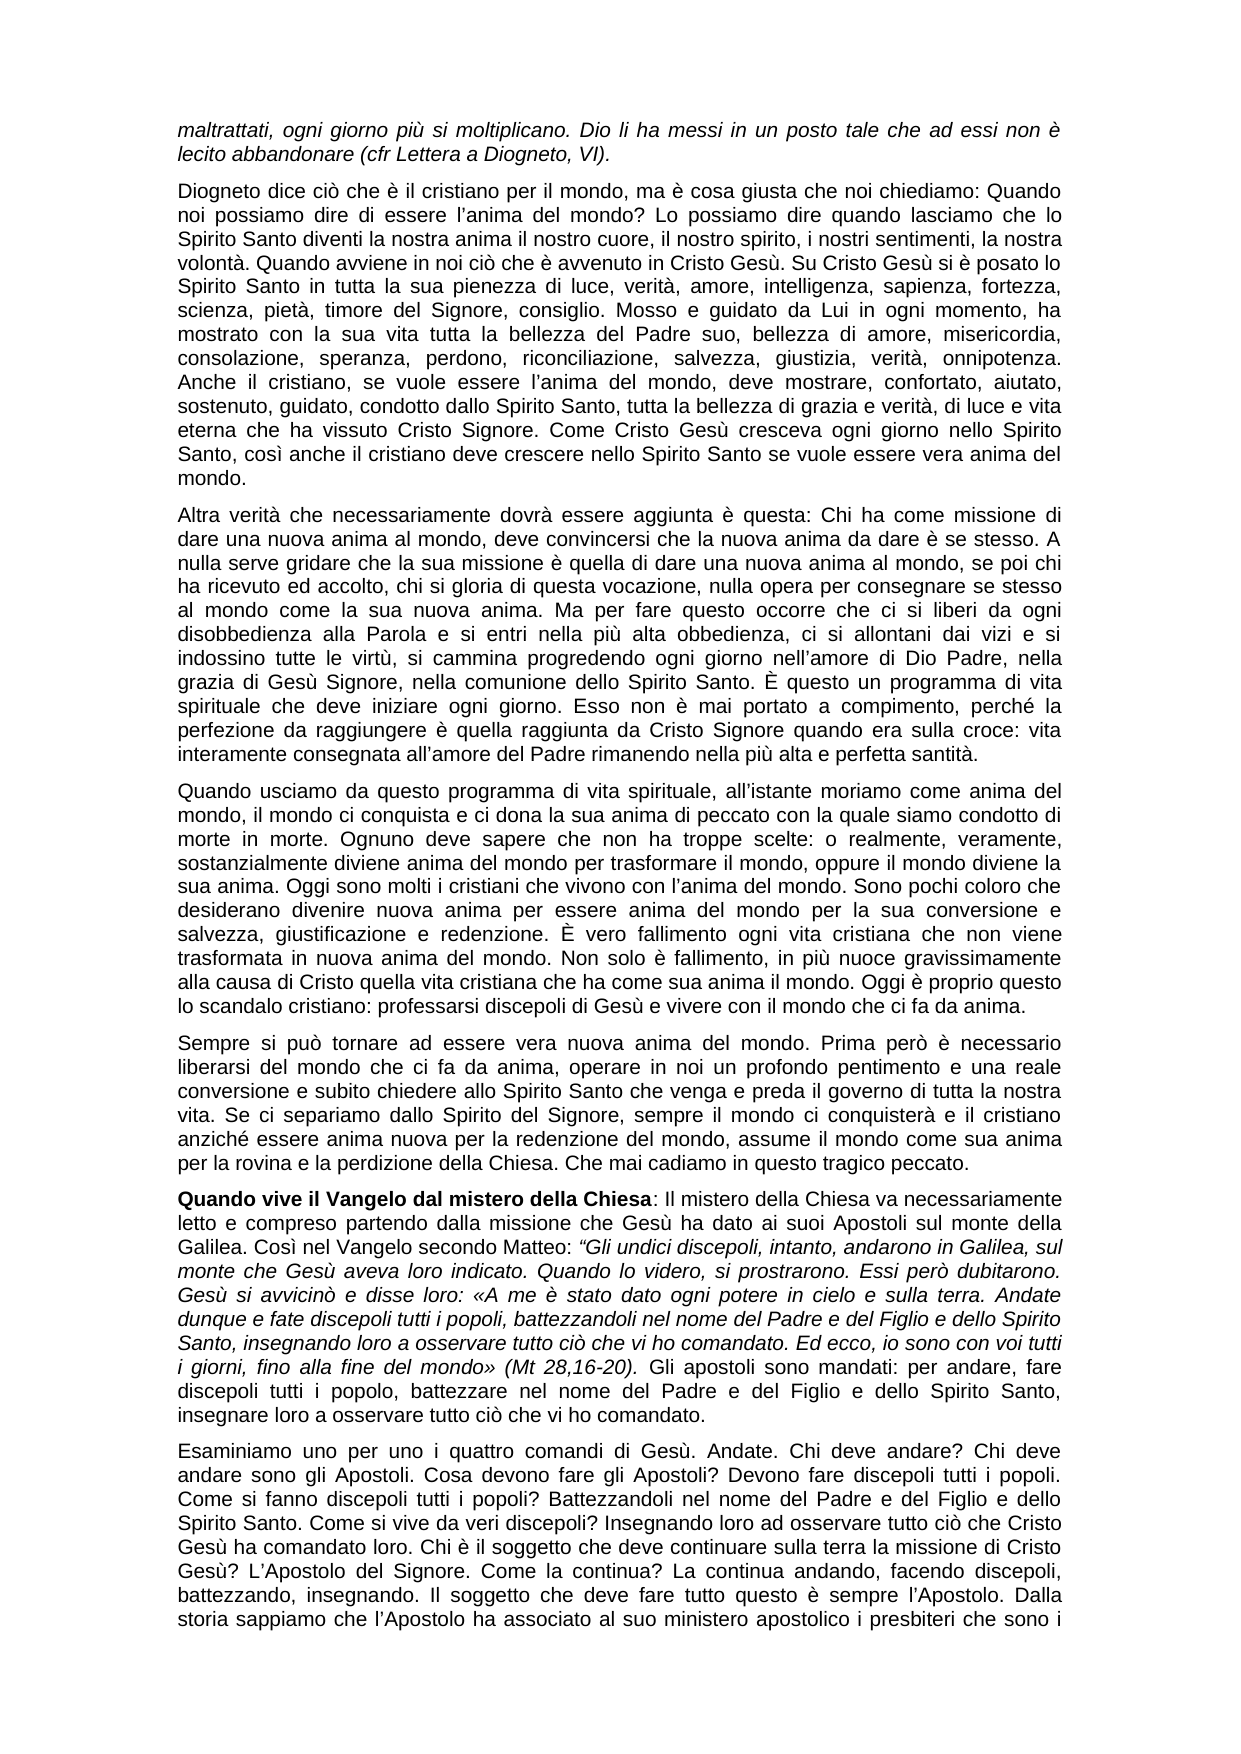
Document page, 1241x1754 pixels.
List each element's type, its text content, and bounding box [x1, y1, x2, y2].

text Quando vive il Vangelo dal mistero della Chiesa: Il mistero della Chiesa va necessariamente letto e compreso partendo dalla missione che Gesù ha dato ai suoi Apostoli sul monte della Galilea. Così nel Vangelo secondo Matteo: “Gli undici discepoli, intanto, andarono in Galilea, sul monte che Gesù aveva loro indicato. Quando lo videro, si prostrarono. Essi però dubitarono. Gesù si avvicinò e disse loro: «A me è stato dato ogni potere in cielo e sulla terra. Andate dunque e fate discepoli tutti i popoli, battezzandoli nel nome del Padre e del Figlio e dello Spirito Santo, insegnando loro a osservare tutto ciò che vi ho comandato. Ed ecco, io sono con voi tutti i giorni, fino alla fine del mondo» (Mt 28,16-20). Gli apostoli sono mandati: per andare, fare discepoli tutti i popolo, battezzare nel nome del Padre e del Figlio e dello Spirito Santo, insegnare loro a osservare tutto ciò che vi ho comandato. [177, 1187, 1063, 1426]
text Quando usciamo da questo programma di vita spirituale, all’istante moriamo come anima del mondo, il mondo ci conquista e ci dona la sua anima di peccato con la quale siamo condotto di morte in morte. Ognuno deve sapere che non ha troppe scelte: o realmente, veramente, sostanzialmente diviene anima del mondo per trasformare il mondo, oppure il mondo diviene la sua anima. Oggi sono molti i cristiani che vivono con l’anima del mondo. Sono pochi coloro che desiderano divenire nuova anima per essere anima del mondo per la sua conversione e salvezza, giustificazione e redenzione. È vero fallimento ogni vita cristiana che non viene trasformata in nuova anima del mondo. Non solo è fallimento, in più nuoce gravissimamente alla causa di Cristo quella vita cristiana che ha come sua anima il mondo. Oggi è proprio questo lo scandalo cristiano: professarsi discepoli di Gesù e vivere con il mondo che ci fa da anima. [177, 778, 1063, 1018]
text Sempre si può tornare ad essere vera nuova anima del mondo. Prima però è necessario liberarsi del mondo che ci fa da anima, operare in noi un profondo pentimento e una reale conversione e subito chiedere allo Spirito Santo che venga e preda il governo di tutta la nostra vita. Se ci separiamo dallo Spirito del Signore, sempre il mondo ci conquisterà e il cristiano anziché essere anima nuova per la redenzione del mondo, assume il mondo come sua anima per la rovina e la perdizione della Chiesa. Che mai cadiamo in questo tragico peccato. [177, 1031, 1063, 1174]
text Altra verità che necessariamente dovrà essere aggiunta è questa: Chi ha come missione di dare una nuova anima al mondo, deve convincersi che la nuova anima da dare è se stesso. A nulla serve gridare che la sua missione è quella di dare una nuova anima al mondo, se poi chi ha ricevuto ed accolto, chi si gloria di questa vocazione, nulla opera per consegnare se stesso al mondo come la sua nuova anima. Ma per fare questo occorre che ci si liberi da ogni disobbedienza alla Parola e si entri nella più alta obbedienza, ci si allontani dai vizi e si indossino tutte le virtù, si cammina progredendo ogni giorno nell’amore di Dio Padre, nella grazia di Gesù Signore, nella comunione dello Spirito Santo. È questo un programma di vita spirituale che deve iniziare ogni giorno. Esso non è mai portato a compimento, perché la perfezione da raggiungere è quella raggiunta da Cristo Signore quando era sulla croce: vita interamente consegnata all’amore del Padre rimanendo nella più alta e perfetta santità. [177, 502, 1063, 766]
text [177, 1439, 1063, 1631]
text Diogneto dice ciò che è il cristiano per il mondo, ma è cosa giusta che noi chiediamo: Quando noi possiamo dire di essere l’anima del mondo? Lo possiamo dire quando lasciamo che lo Spirito Santo diventi la nostra anima il nostro cuore, il nostro spirito, i nostri sentimenti, la nostra volontà. Quando avviene in noi ciò che è avvenuto in Cristo Gesù. Su Cristo Gesù si è posato lo Spirito Santo in tutta la sua pienezza di luce, verità, amore, intelligenza, sapienza, fortezza, scienza, pietà, timore del Signore, consiglio. Mosso e guidato da Lui in ogni momento, ha mostrato con la sua vita tutta la bellezza del Padre suo, bellezza di amore, misericordia, consolazione, speranza, perdono, riconciliazione, salvezza, giustizia, verità, onnipotenza. Anche il cristiano, se vuole essere l’anima del mondo, deve mostrare, confortato, aiutato, sostenuto, guidato, condotto dallo Spirito Santo, tutta la bellezza di grazia e verità, di luce e vita eterna che ha vissuto Cristo Signore. Come Cristo Gesù cresceva ogni giorno nello Spirito Santo, così anche il cristiano deve crescere nello Spirito Santo se vuole essere vera anima del mondo. [177, 178, 1063, 490]
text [177, 118, 1063, 166]
